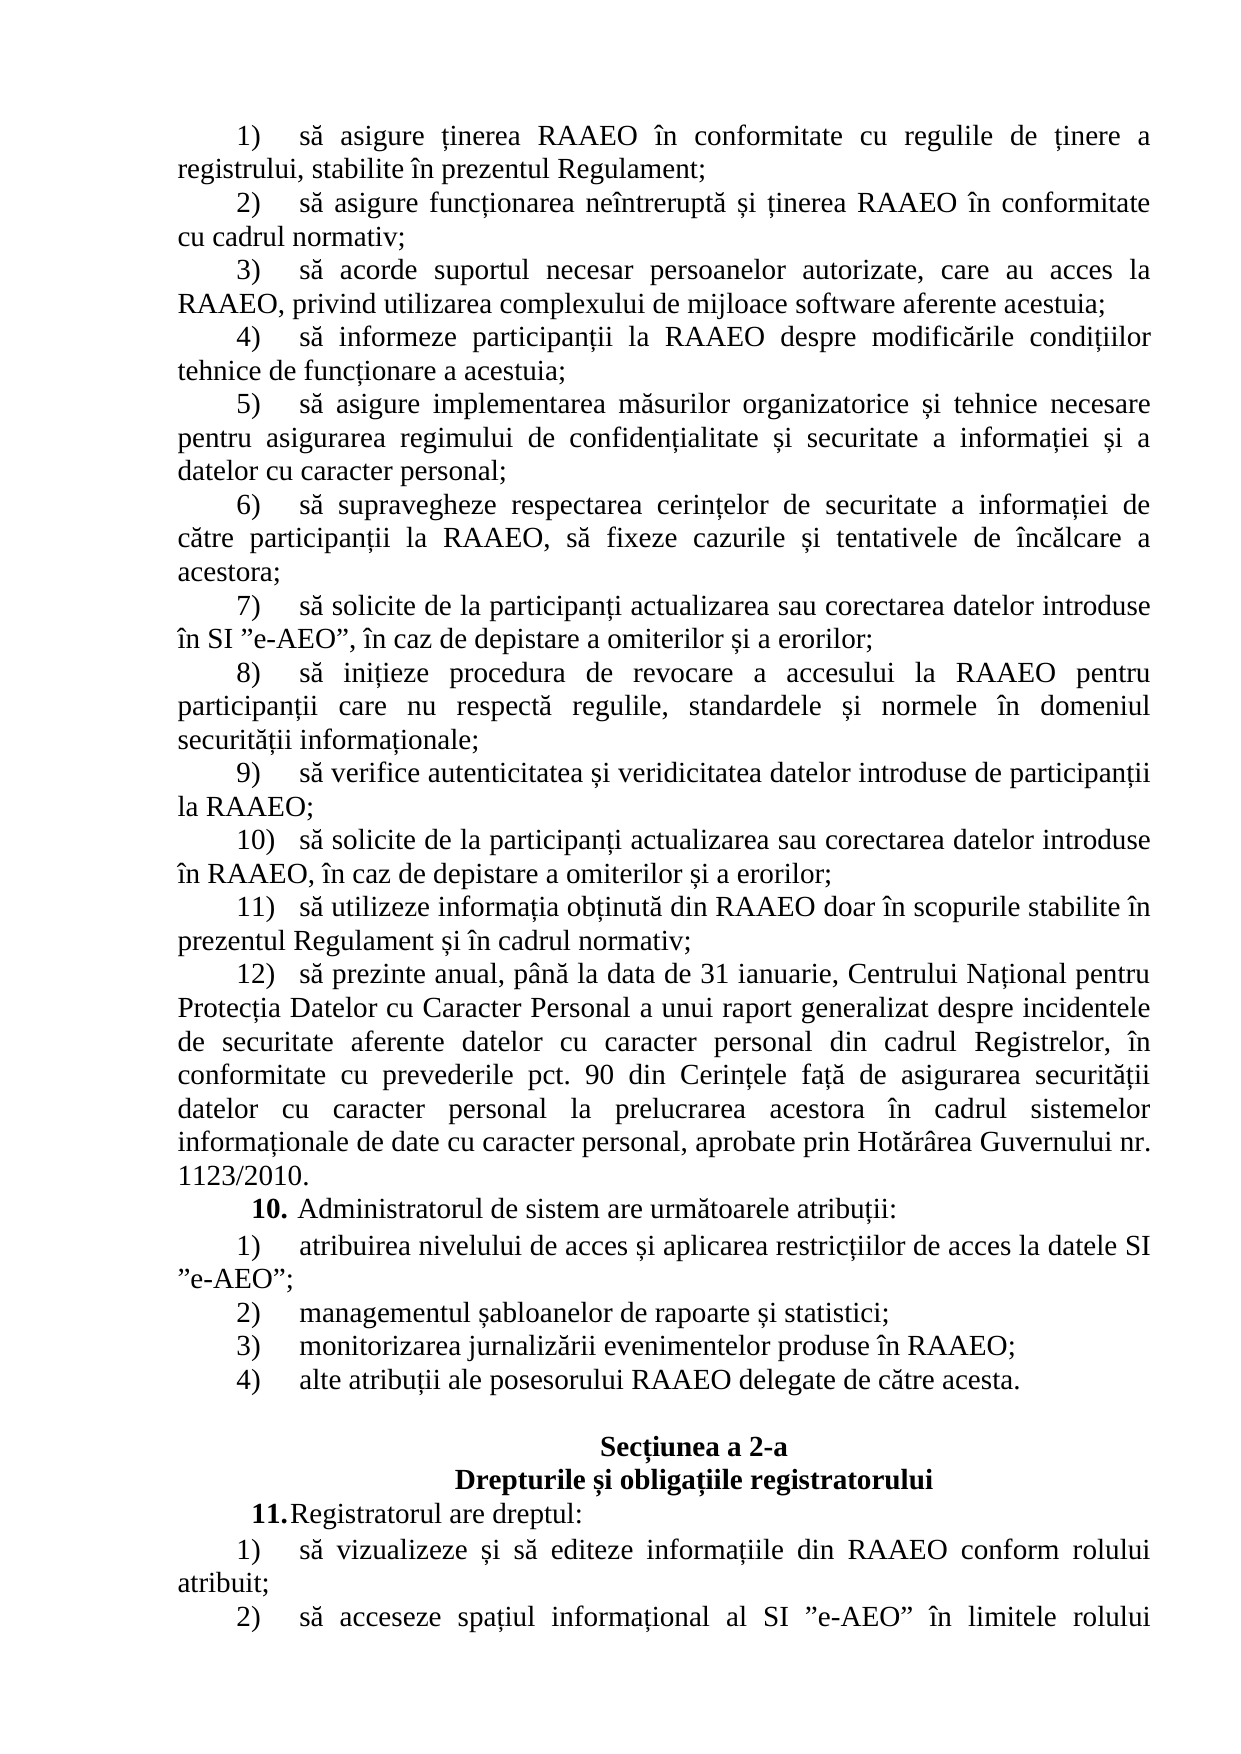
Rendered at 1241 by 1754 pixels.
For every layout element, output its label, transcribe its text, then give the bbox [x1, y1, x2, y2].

list să supravegheze respectarea cerințelor de securitate a informației de către participanții la RAAEO, să fixeze cazurile și tentativele de încălcare a acestora; [177, 487, 1152, 588]
list să informeze participanții la RAAEO despre modificările condițiilor tehnice de funcționare a acestuia; [177, 319, 1152, 386]
list să vizualizeze și să editeze informațiile din RAAEO conform rolului atribuit; [177, 1532, 1152, 1599]
list să prezinte anual, până la data de 31 ianuarie, Centrului Național pentru Protecția Datelor cu Caracter Personal a unui raport generalizat despre incidentele de securitate aferente datelor cu caracter personal din cadrul Registrelor, în conformitate cu prevederile pct. 90 din Cerințele față de asigurarea securității datelor cu caracter personal la prelucrarea acestora în cadrul sistemelor informaționale de date cu caracter personal, aprobate prin Hotărârea Guvernului nr. 1123/2010. [177, 957, 1152, 1191]
text Secțiunea a 2-a [177, 1429, 1152, 1462]
list să acorde suportul necesar persoanelor autorizate, care au acces la RAAEO, privind utilizarea complexului de mijloace software aferente acestuia; [177, 252, 1152, 319]
list managementul șabloanelor de rapoarte și statistici; [177, 1295, 1152, 1328]
list alte atribuții ale posesorului RAAEO delegate de către acesta. [177, 1362, 1152, 1395]
list Administratorul de sistem are următoarele atribuții: [251, 1191, 1152, 1225]
list să verifice autenticitatea și veridicitatea datelor introduse de participanții la RAAEO; [177, 755, 1152, 822]
list monitorizarea jurnalizării evenimentelor produse în RAAEO; [177, 1328, 1152, 1362]
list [177, 1599, 1152, 1633]
list atribuirea nivelului de acces și aplicarea restricțiilor de acces la datele SI ”e-AEO”; [177, 1228, 1152, 1295]
list să solicite de la participanți actualizarea sau corectarea datelor introduse în SI ”e-AEO”, în caz de depistare a omiterilor și a erorilor; [177, 588, 1152, 655]
list să utilizeze informația obținută din RAAEO doar în scopurile stabilite în prezentul Regulament și în cadrul normativ; [177, 889, 1152, 957]
list să asigure ținerea RAAEO în conformitate cu regulile de ținere a registrului, stabilite în prezentul Regulament; [177, 118, 1152, 185]
list să asigure implementarea măsurilor organizatorice și tehnice necesare pentru asigurarea regimului de confidențialitate și securitate a informației și a datelor cu caracter personal; [177, 386, 1152, 487]
list să asigure funcționarea neîntreruptă și ținerea RAAEO în conformitate cu cadrul normativ; [177, 185, 1152, 252]
list Registratorul are dreptul: [251, 1496, 1152, 1529]
list să inițieze procedura de revocare a accesului la RAAEO pentru participanții care nu respectă regulile, standardele și normele în domeniul securității informaționale; [177, 655, 1152, 755]
list să solicite de la participanți actualizarea sau corectarea datelor introduse în RAAEO, în caz de depistare a omiterilor și a erorilor; [177, 822, 1152, 889]
text Drepturile și obligațiile registratorului [177, 1462, 1152, 1496]
